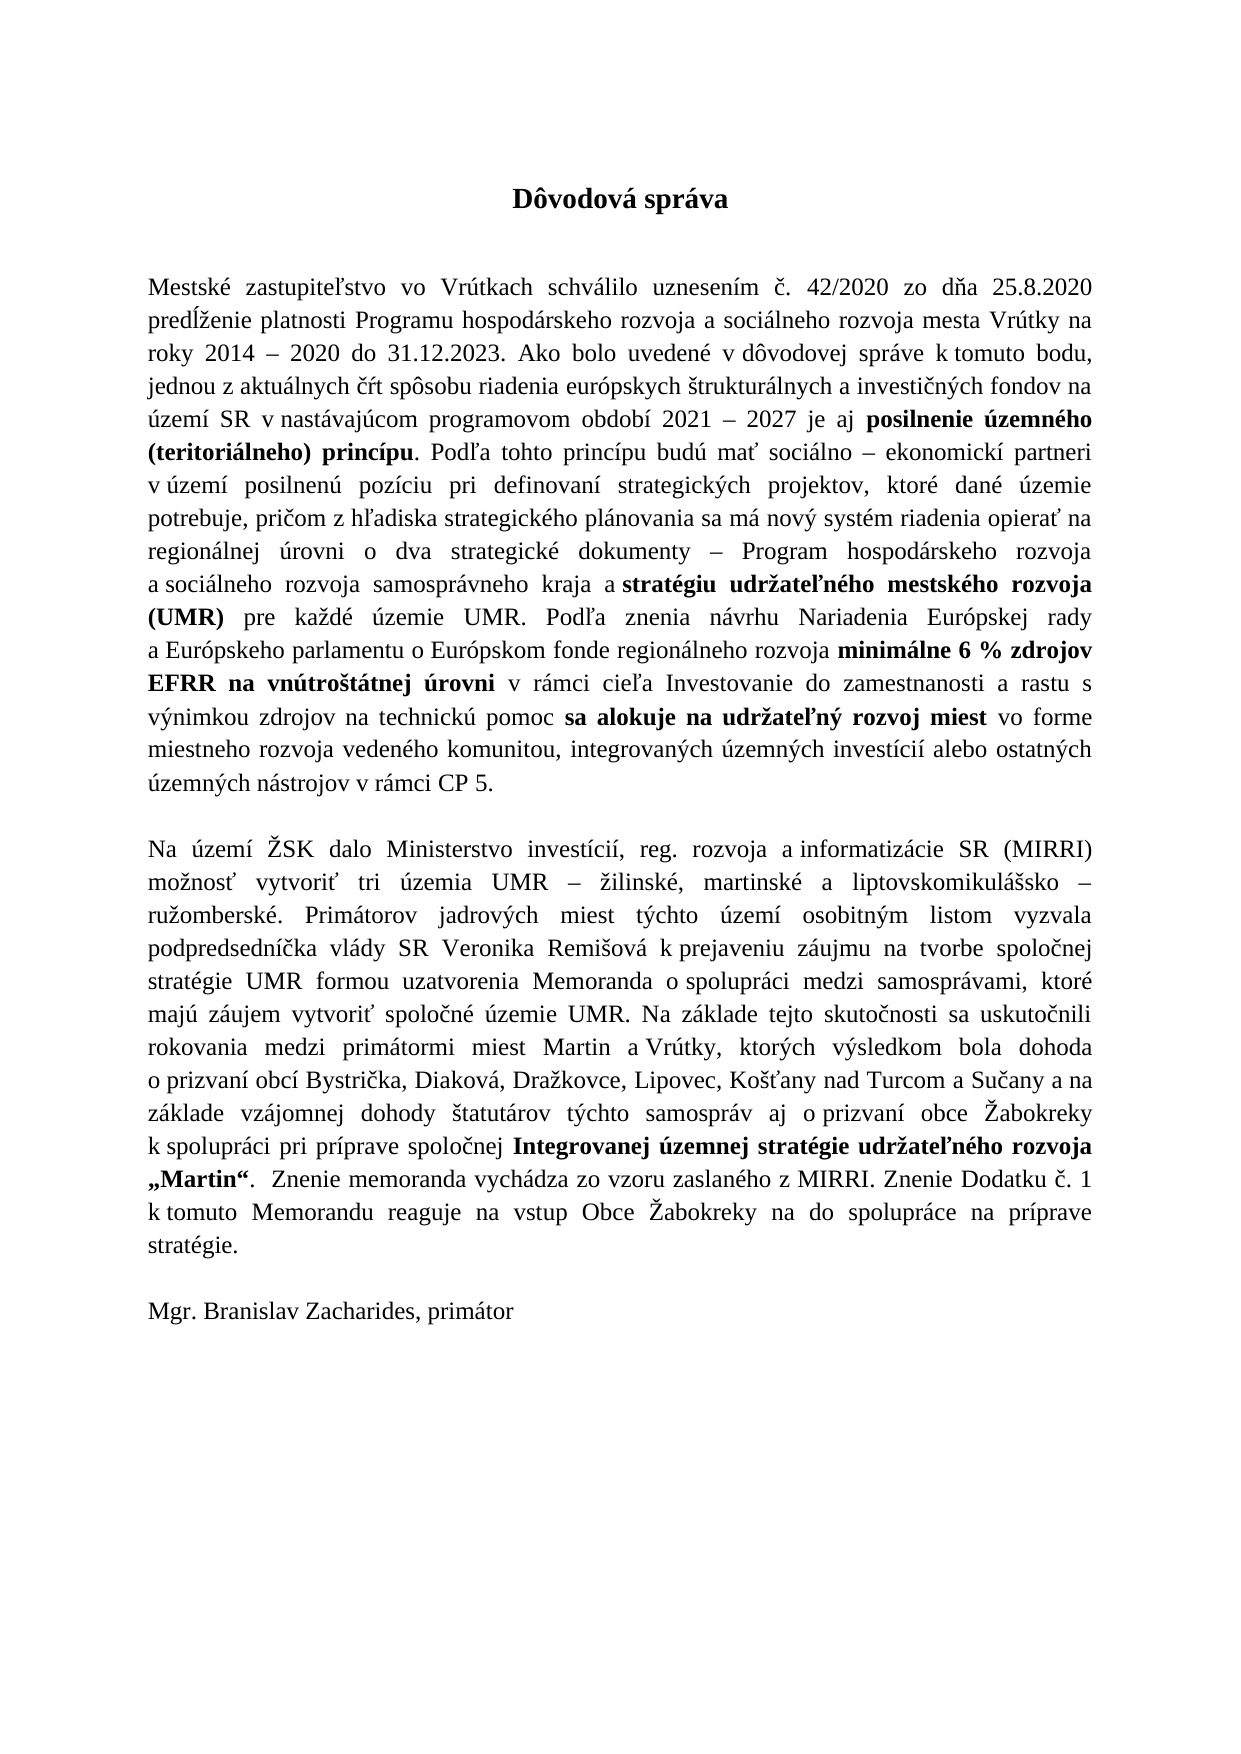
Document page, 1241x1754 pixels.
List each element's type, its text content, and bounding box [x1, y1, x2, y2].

text Mgr. Branislav Zacharides, primátor [148, 1296, 1092, 1325]
text Dôvodová správa [148, 181, 1092, 215]
text Mestské zastupiteľstvo vo Vrútkach schválilo uznesením č. 42/2020 zo dňa 25.8.2020 predĺženie platnosti Programu hospodárskeho rozvoja a sociálneho rozvoja mesta Vrútky na roky 2014 – 2020 do 31.12.2023. Ako bolo uvedené v dôvodovej správe k tomuto bodu, jednou z aktuálnych čŕt spôsobu riadenia európskych štrukturálnych a investičných fondov na území SR v nastávajúcom programovom období 2021 – 2027 je aj posilnenie územného (teritoriálneho) princípu. Podľa tohto princípu budú mať sociálno – ekonomickí partneri v území posilnenú pozíciu pri definovaní strategických projektov, ktoré dané územie potrebuje, pričom z hľadiska strategického plánovania sa má nový systém riadenia opierať na regionálnej úrovni o dva strategické dokumenty – Program hospodárskeho rozvoja a sociálneho rozvoja samosprávneho kraja a stratégiu udržateľného mestského rozvoja (UMR) pre každé územie UMR. Podľa znenia návrhu Nariadenia Európskej rady a Európskeho parlamentu o Európskom fonde regionálneho rozvoja minimálne 6 % zdrojov EFRR na vnútroštátnej úrovni v rámci cieľa Investovanie do zamestnanosti a rastu s výnimkou zdrojov na technickú pomoc sa alokuje na udržateľný rozvoj miest vo forme miestneho rozvoja vedeného komunitou, integrovaných územných investícií alebo ostatných územných nástrojov v rámci CP 5. [148, 272, 1092, 796]
text Na území ŽSK dalo Ministerstvo investícií, reg. rozvoja a informatizácie SR (MIRRI) možnosť vytvoriť tri územia UMR – žilinské, martinské a liptovskomikulášsko – ružomberské. Primátorov jadrových miest týchto území osobitným listom vyzvala podpredsedníčka vlády SR Veronika Remišová k prejaveniu záujmu na tvorbe spoločnej stratégie UMR formou uzatvorenia Memoranda o spolupráci medzi samosprávami, ktoré majú záujem vytvoriť spoločné územie UMR. Na základe tejto skutočnosti sa uskutočnili rokovania medzi primátormi miest Martin a Vrútky, ktorých výsledkom bola dohoda o prizvaní obcí Bystrička, Diaková, Dražkovce, Lipovec, Košťany nad Turcom a Sučany a na základe vzájomnej dohody štatutárov týchto samospráv aj o prizvaní obce Žabokreky k spolupráci pri príprave spoločnej Integrovanej územnej stratégie udržateľného rozvoja „Martin“. Znenie memoranda vychádza zo vzoru zaslaného z MIRRI. Znenie Dodatku č. 1 k tomuto Memorandu reaguje na vstup Obce Žabokreky na do spolupráce na príprave stratégie. [148, 834, 1092, 1259]
